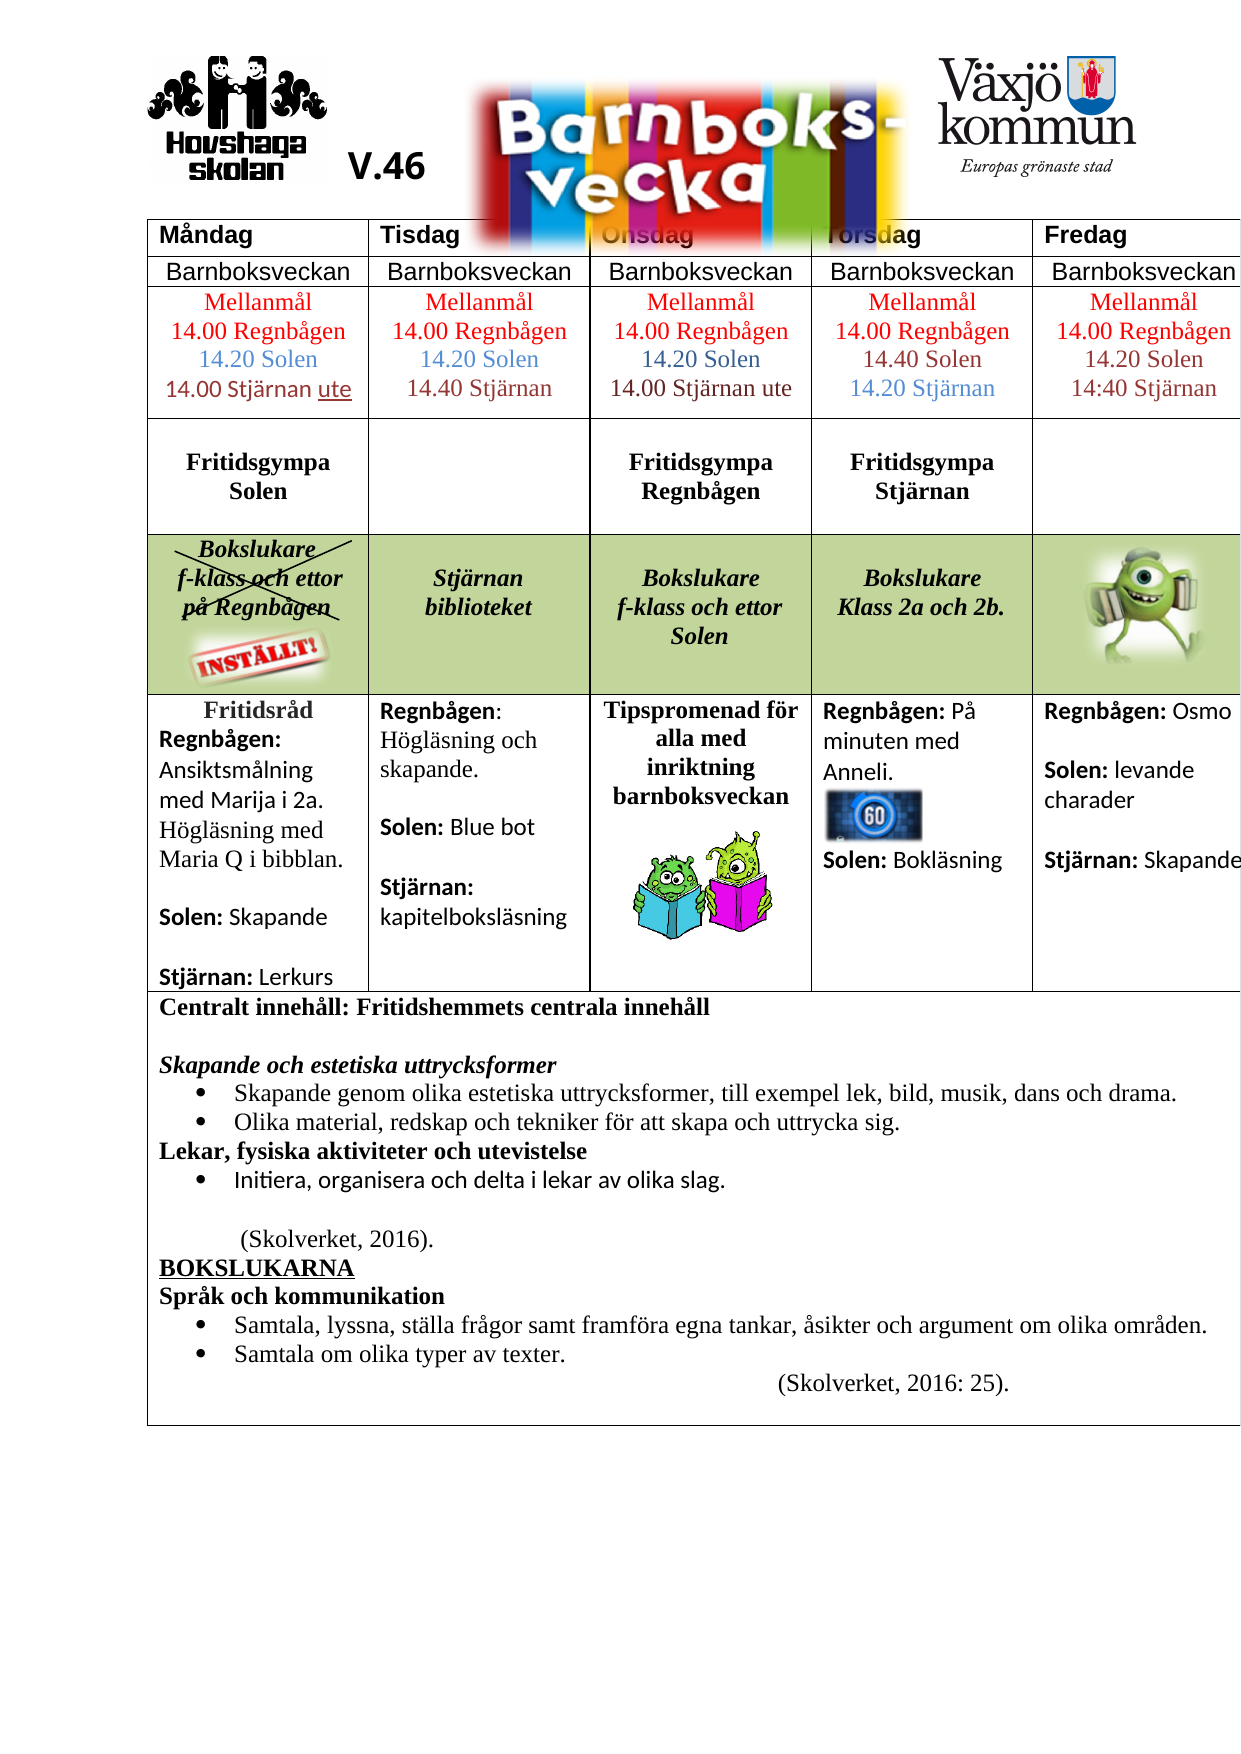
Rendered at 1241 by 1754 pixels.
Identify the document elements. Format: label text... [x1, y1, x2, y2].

table_header Måndag [148, 220, 368, 256]
table_cell Regnbågen: Osmo Solen: levande charader Stjärnan: Skapande [1033, 695, 1240, 991]
picture [937, 56, 1137, 177]
picture [1106, 567, 1183, 643]
table_cell Fritidsgympa Solen [148, 419, 368, 533]
table_cell Mellanmål 14.00 Regnbågen 14.20 Solen 14:40 Stjärnan [1033, 287, 1240, 417]
text V.46 [909, 139, 1093, 219]
table_cell Barnboksveckan [148, 257, 368, 286]
table_cell Fritidsgympa Regnbågen [591, 419, 811, 533]
table_cell Bokslukare f-klass och ettor Solen [591, 535, 811, 694]
table_cell Mellanmål 14.00 Regnbågen 14.20 Solen 14.40 Stjärnan [369, 287, 589, 417]
table_cell Mellanmål 14.00 Regnbågen 14.20 Solen 14.00 Stjärnan ute [148, 287, 368, 417]
picture [893, 235, 900, 243]
table_cell [1033, 419, 1240, 533]
table_cell [1033, 535, 1240, 694]
table_cell Barnboksveckan [369, 257, 589, 286]
picture [474, 105, 574, 230]
picture [878, 225, 891, 243]
text V.46 [148, 139, 466, 219]
table_cell Centralt innehåll: Fritidshemmets centrala innehåll Skapande och estetiska uttrycksformer Skapande genom olika estetiska uttrycksformer, till exempel lek, bild, musik, dans och drama. Olika material, redskap och tekniker för att skapa och uttrycka sig. Lekar, fysiska aktiviteter och utevistelse Initiera, organisera och delta i lekar av olika slag. (Skolverket, 2016). BOKSLUKARNA Språk och kommunikation Samtala, lyssna, ställa frågor samt framföra egna tankar, åsikter och argument om olika områden. Samtala om olika typer av texter. (Skolverket, 2016: 25). [148, 992, 1240, 1425]
table_header Fredag [1033, 220, 1240, 256]
table_cell Regnbågen: Högläsning och skapande. Solen: Blue bot Stjärnan: kapitelboksläsning [369, 695, 589, 991]
table_cell Barnboksveckan [591, 257, 811, 286]
table_cell Mellanmål 14.00 Regnbågen 14.40 Solen 14.20 Stjärnan [812, 287, 1032, 417]
table_cell Tipspromenad för alla med inriktning barnboksveckan [591, 695, 811, 991]
table_cell Fritidsgympa Stjärnan [812, 419, 1032, 533]
table_cell Regnbågen: På minuten med Anneli. Solen: Bokläsning [812, 695, 1032, 991]
picture [551, 105, 902, 248]
table_cell Barnboksveckan [812, 257, 1032, 286]
picture [822, 786, 923, 843]
table_cell Mellanmål 14.00 Regnbågen 14.20 Solen 14.00 Stjärnan ute [591, 287, 811, 417]
table_cell Barnboksveckan [1033, 257, 1240, 286]
table_cell [369, 419, 589, 533]
table_header Torsdag [878, 220, 1032, 256]
picture [179, 620, 338, 694]
table_cell Bokslukare Klass 2a och 2b. [812, 535, 1032, 694]
table_cell Fritidsråd Regnbågen: Ansiktsmålning med Marija i 2a. Högläsning med Maria Q i bibblan. Solen: Skapande Stjärnan: Lerkurs [148, 695, 368, 991]
table_cell Bokslukare f-klass och ettor på Regnbågen [148, 535, 368, 694]
table_header Tisdag [369, 220, 498, 256]
picture [625, 827, 782, 943]
table_cell Stjärnan biblioteket [369, 535, 589, 694]
